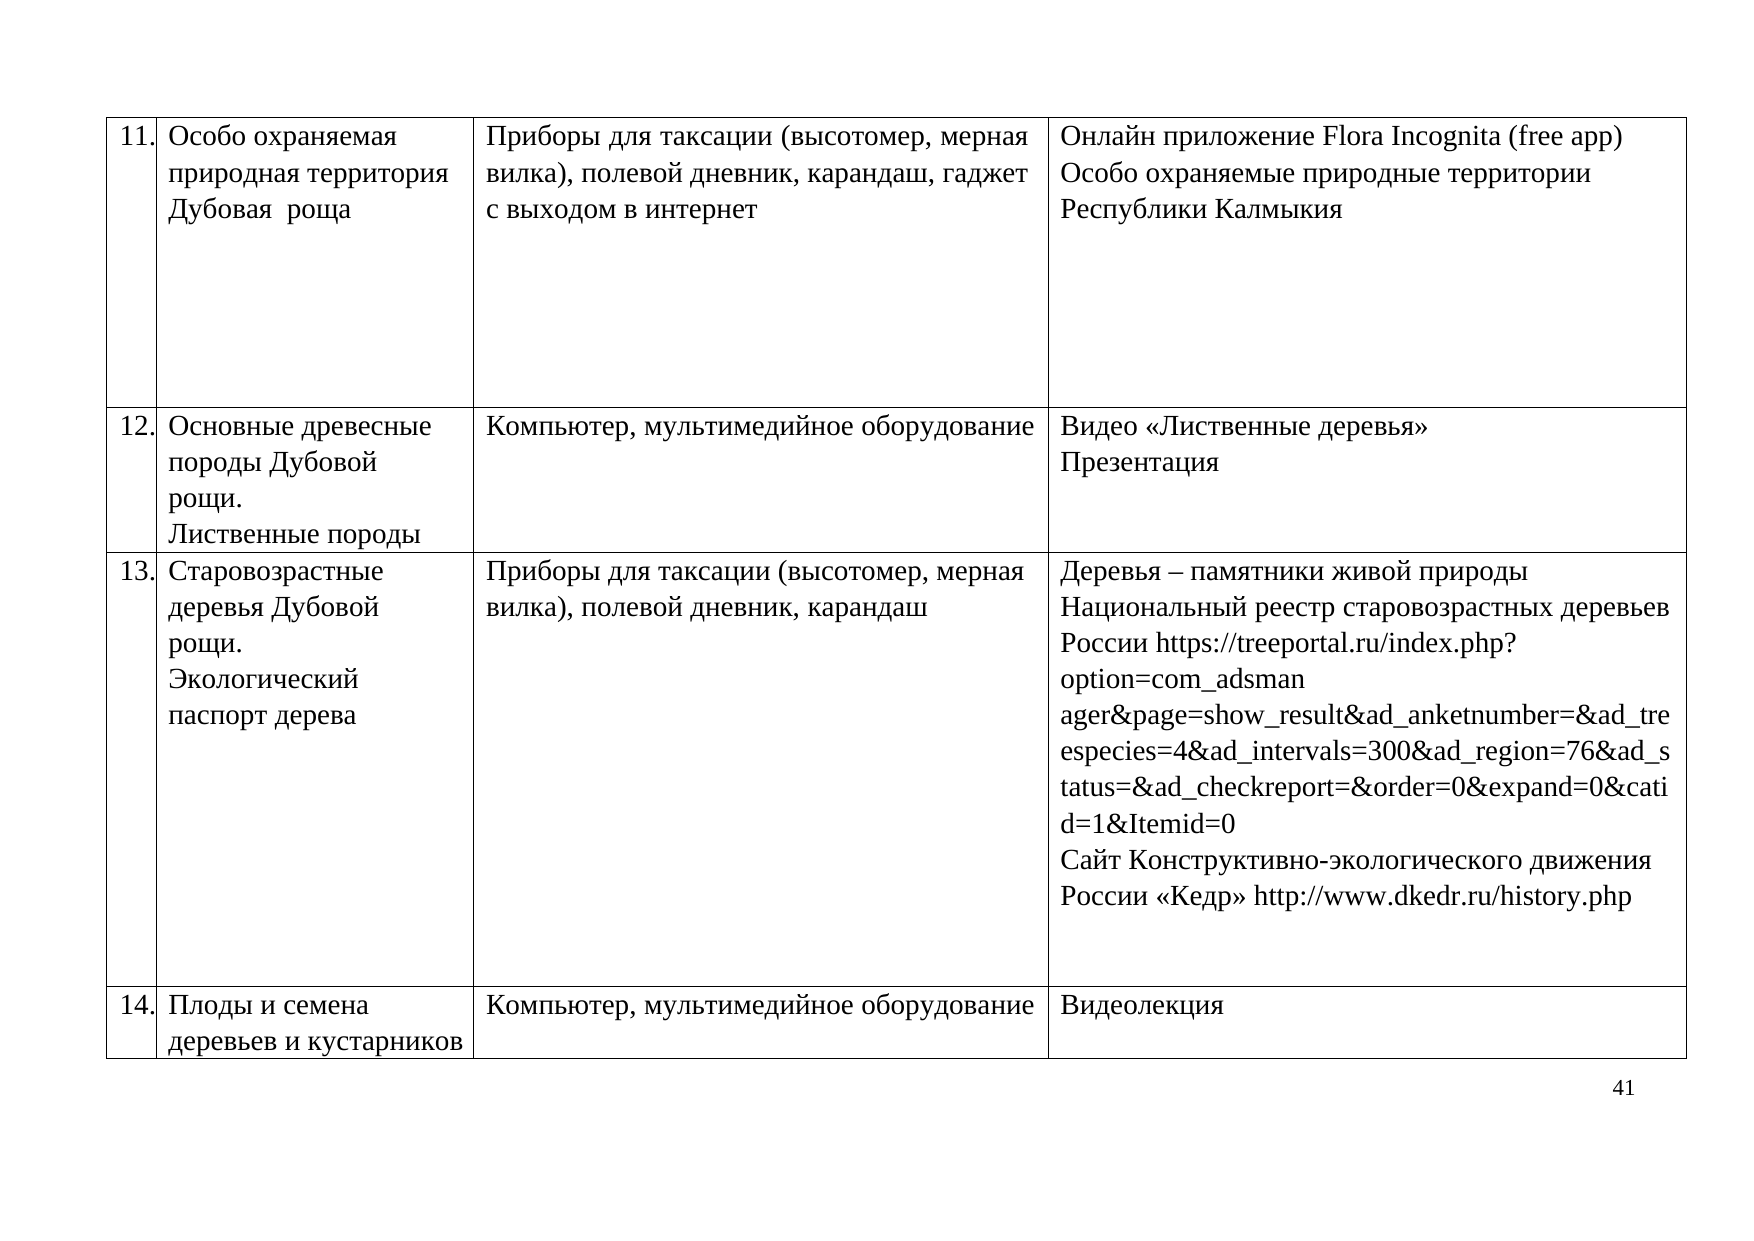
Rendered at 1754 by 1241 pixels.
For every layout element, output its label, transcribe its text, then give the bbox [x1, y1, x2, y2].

table_cell Компьютер, мультимедийное оборудование [474, 408, 1048, 552]
table_cell Компьютер, мультимедийное оборудование [474, 987, 1048, 1058]
table_cell Старовозрастные деревья Дубовой рощи. Экологический паспорт дерева [157, 553, 473, 986]
table_cell Приборы для таксации (высотомер, мерная вилка), полевой дневник, карандаш [474, 553, 1048, 986]
table_cell Видеолекция [1049, 987, 1686, 1058]
table_cell 12. [107, 408, 156, 552]
table_cell Деревья – памятники живой природы Национальный реестр старовозрастных деревьев России https://treeportal.ru/index.php?option=com_adsman ager&page=show_result&ad_anketnumber=&ad_tre especies=4&ad_intervals=300&ad_region=76&ad_s tatus=&ad_checkreport=&order=0&expand=0&cati d=1&Itemid=0 Сайт Конструктивно-экологического движения России «Кедр» http://www.dkedr.ru/history.php [1049, 553, 1686, 986]
table_cell Основные древесные породы Дубовой рощи. Лиственные породы [157, 408, 473, 552]
table_header 11. [107, 118, 156, 407]
table_cell Видео «Лиственные деревья» Презентация [1049, 408, 1686, 552]
table_header Онлайн приложение Flora Incognita (free app) Особо охраняемые природные территории Республики Калмыкия [1049, 118, 1686, 407]
table_cell 13. [107, 553, 156, 986]
table_header Особо охраняемая природная территория Дубовая роща [157, 118, 473, 407]
table_header Приборы для таксации (высотомер, мерная вилка), полевой дневник, карандаш, гаджет с выходом в интернет [474, 118, 1048, 407]
table_cell Плоды и семена деревьев и кустарников [157, 987, 473, 1058]
table_cell 14. [107, 987, 156, 1058]
